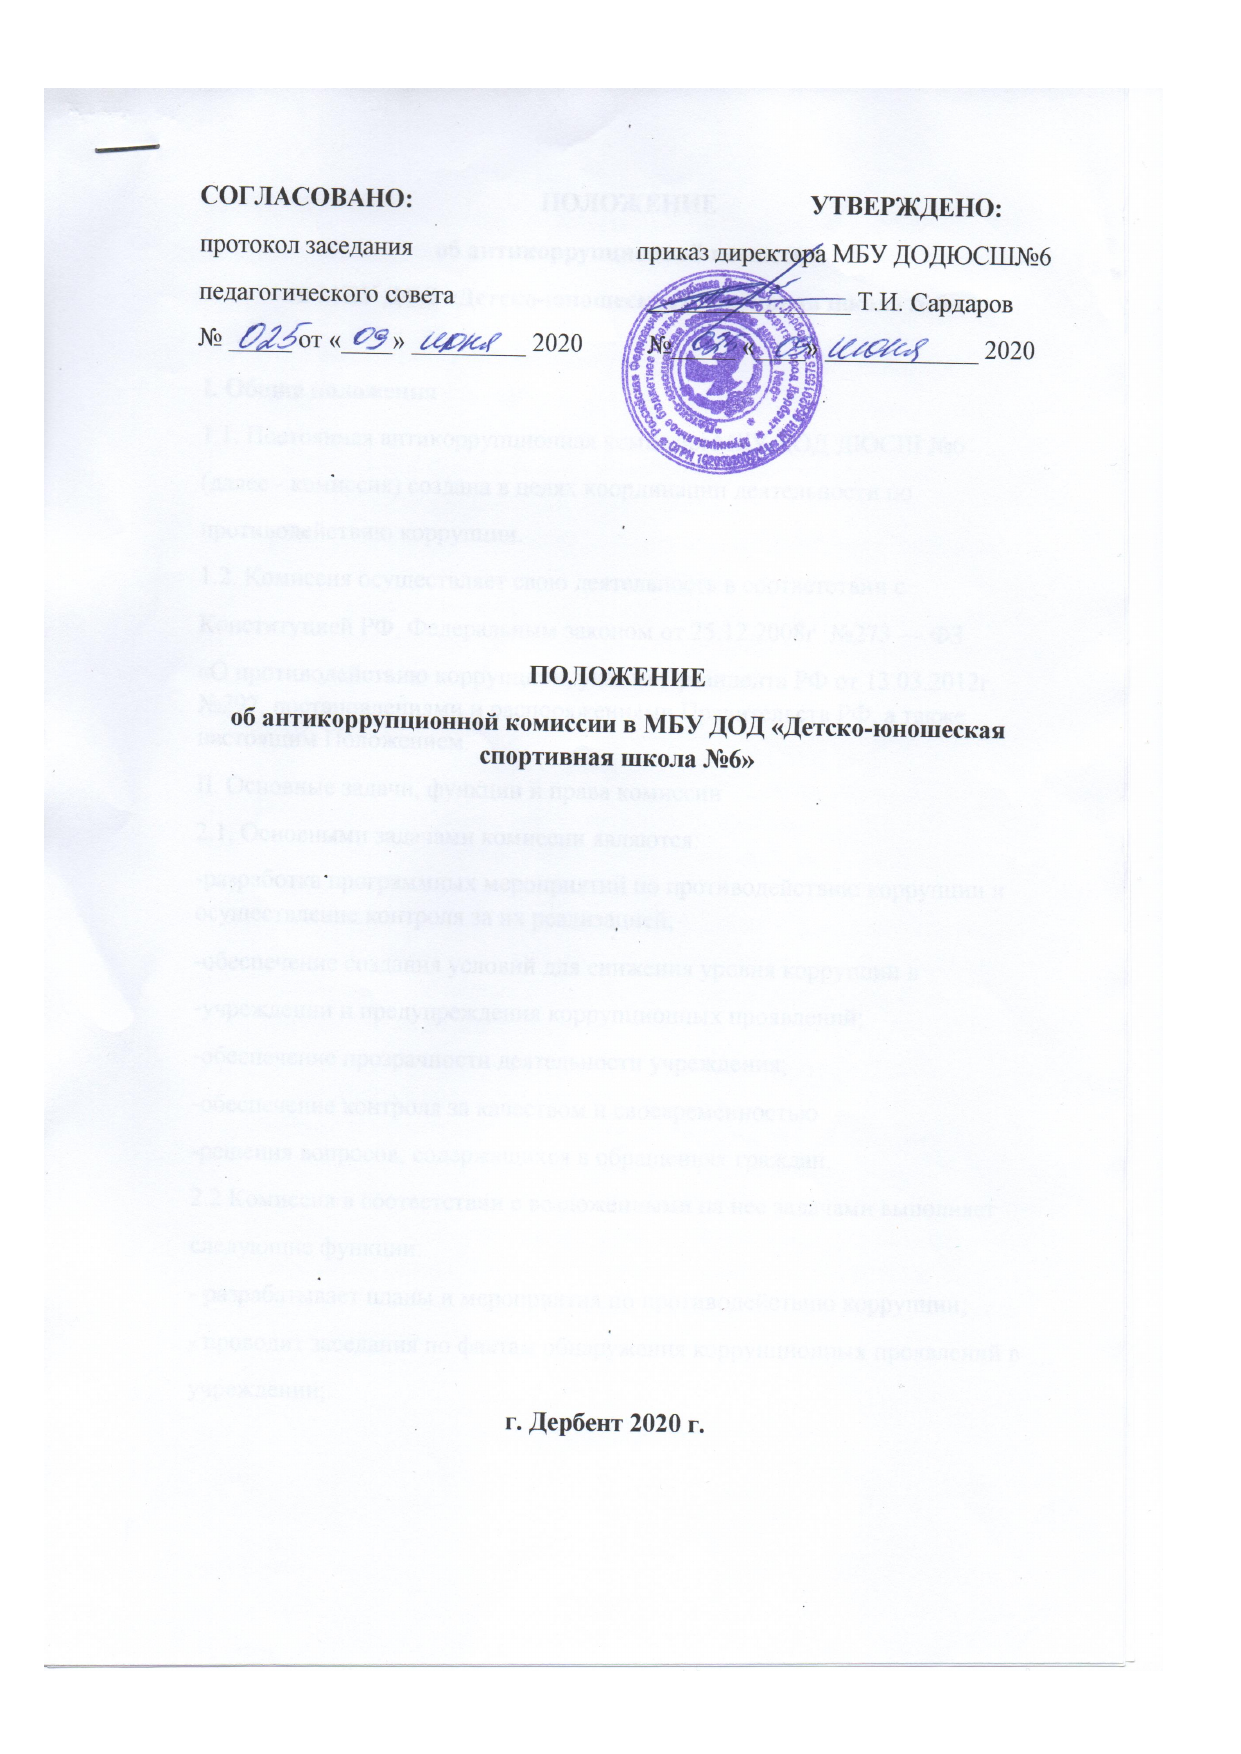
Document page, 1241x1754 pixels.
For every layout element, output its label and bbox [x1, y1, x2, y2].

picture [44, 88, 1163, 1671]
